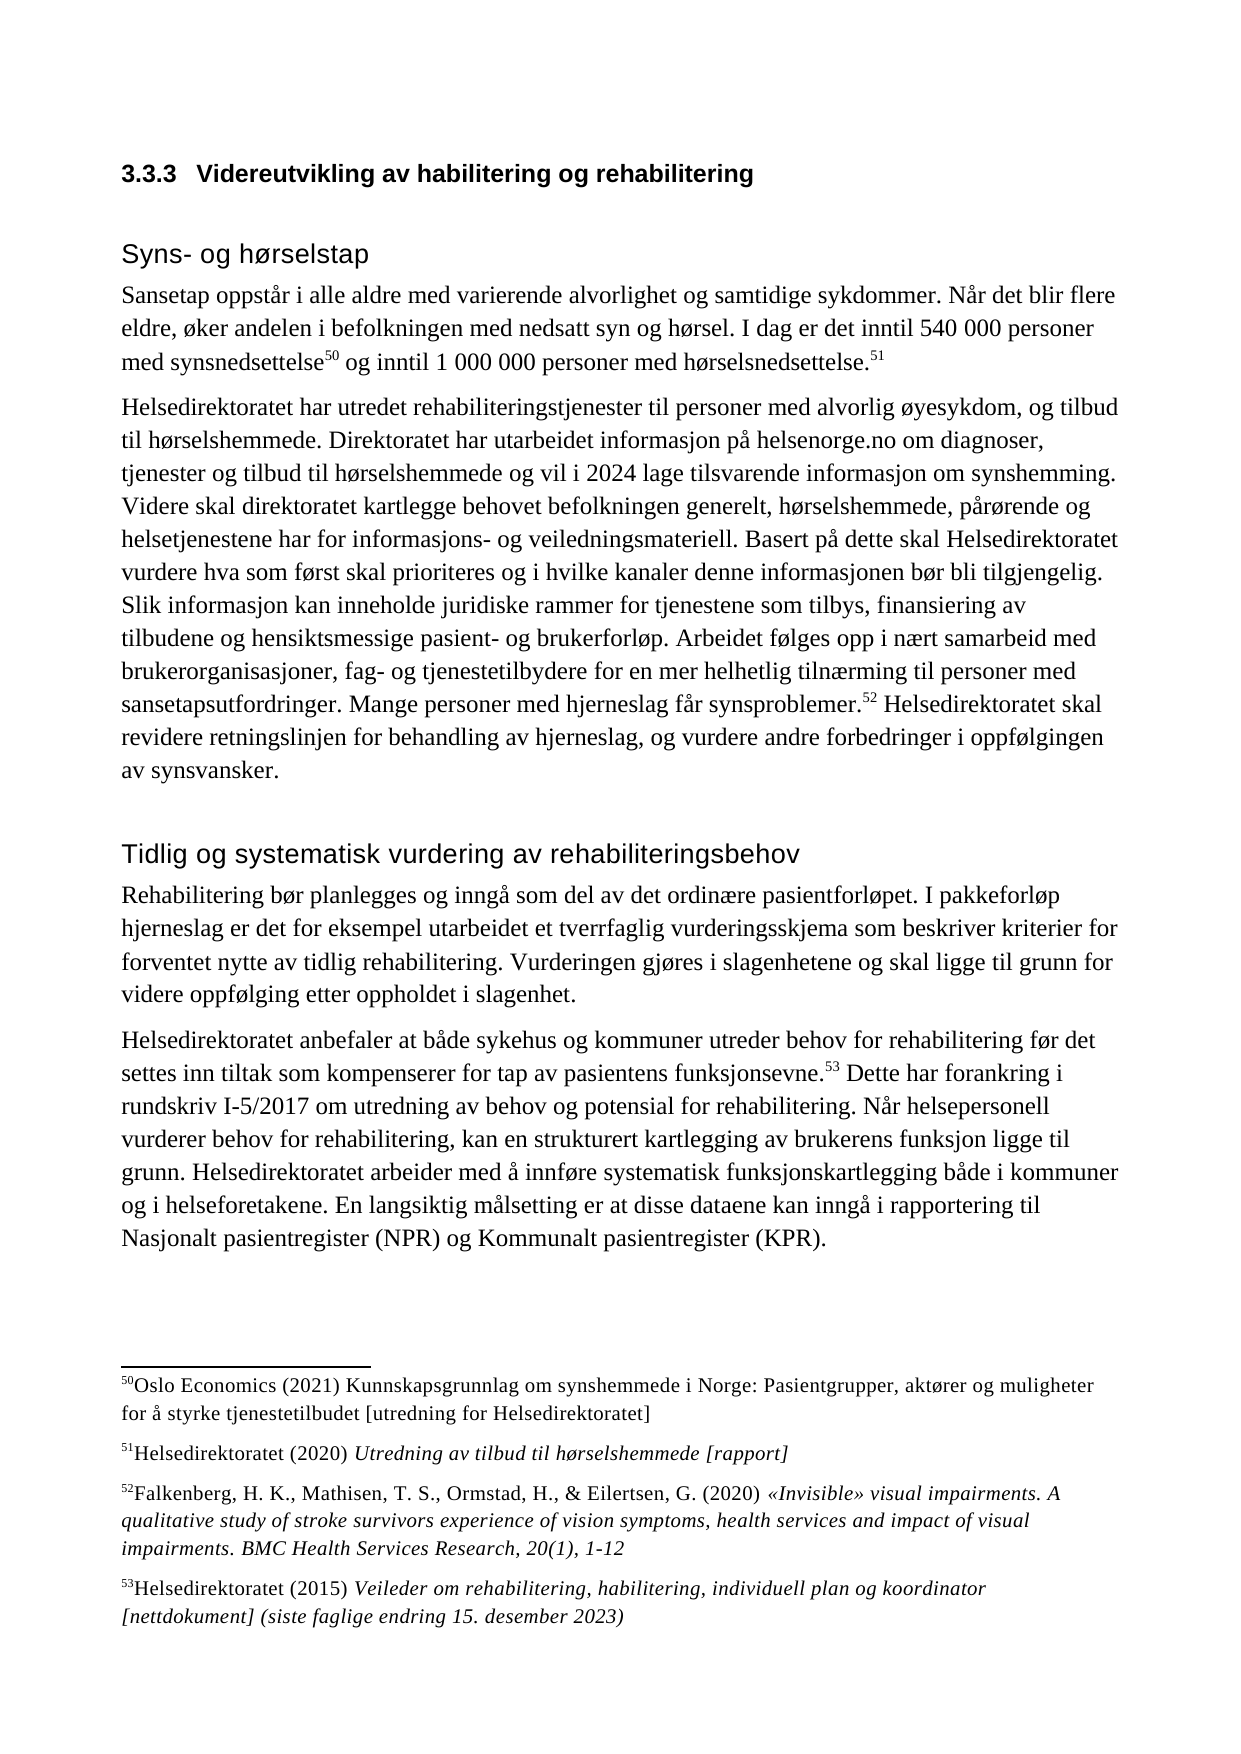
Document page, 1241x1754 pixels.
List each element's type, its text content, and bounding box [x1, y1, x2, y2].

text Rehabilitering bør planlegges og inngå som del av det ordinære pasientforløpet. I pakkeforløp hjerneslag er det for eksempel utarbeidet et tverrfaglig vurderingsskjema som beskriver kriterier for forventet nytte av tidlig rehabilitering. Vurderingen gjøres i slagenhetene og skal ligge til grunn for videre oppfølging etter oppholdet i slagenhet. [121, 881, 1119, 1008]
text Helsedirektoratet anbefaler at både sykehus og kommuner utreder behov for rehabilitering før det settes inn tiltak som kompenserer for tap av pasientens funksjonsevne. Dette har forankring i rundskriv I-5/2017 om utredning av behov og potensial for rehabilitering. Når helsepersonell vurderer behov for rehabilitering, kan en strukturert kartlegging av brukerens funksjon ligge til grunn. Helsedirektoratet arbeider med å innføre systematisk funksjonskartlegging både i kommuner og i helseforetakene. En langsiktig målsetting er at disse dataene kan inngå i rapportering til Nasjonalt pasientregister (NPR) og Kommunalt pasientregister (KPR). [121, 1025, 1119, 1252]
text Syns- og hørselstap [121, 238, 1119, 269]
subtitle Videreutvikling av habilitering og rehabilitering [121, 159, 1119, 188]
text Tidlig og systematisk vurdering av rehabiliteringsbehov [121, 838, 1119, 869]
text Sansetap oppstår i alle aldre med varierende alvorlighet og samtidige sykdommer. Når det blir flere eldre, øker andelen i befolkningen med nedsatt syn og hørsel. I dag er det inntil 540 000 personer med synsnedsettelse og inntil 1 000 000 personer med hørselsnedsettelse. [121, 281, 1119, 375]
text Helsedirektoratet har utredet rehabiliteringstjenester til personer med alvorlig øyesykdom, og tilbud til hørselshemmede. Direktoratet har utarbeidet informasjon på helsenorge.no om diagnoser, tjenester og tilbud til hørselshemmede og vil i 2024 lage tilsvarende informasjon om synshemming. Videre skal direktoratet kartlegge behovet befolkningen generelt, hørselshemmede, pårørende og helsetjenestene har for informasjons- og veiledningsmateriell. Basert på dette skal Helsedirektoratet vurdere hva som først skal prioriteres og i hvilke kanaler denne informasjonen bør bli tilgjengelig. Slik informasjon kan inneholde juridiske rammer for tjenestene som tilbys, finansiering av tilbudene og hensiktsmessige pasient- og brukerforløp. Arbeidet følges opp i nært samarbeid med brukerorganisasjoner, fag- og tjenestetilbydere for en mer helhetlig tilnærming til personer med sansetapsutfordringer. Mange personer med hjerneslag får synsproblemer. Helsedirektoratet skal revidere retningslinjen for behandling av hjerneslag, og vurdere andre forbedringer i oppfølgingen av synsvansker. [121, 392, 1119, 784]
